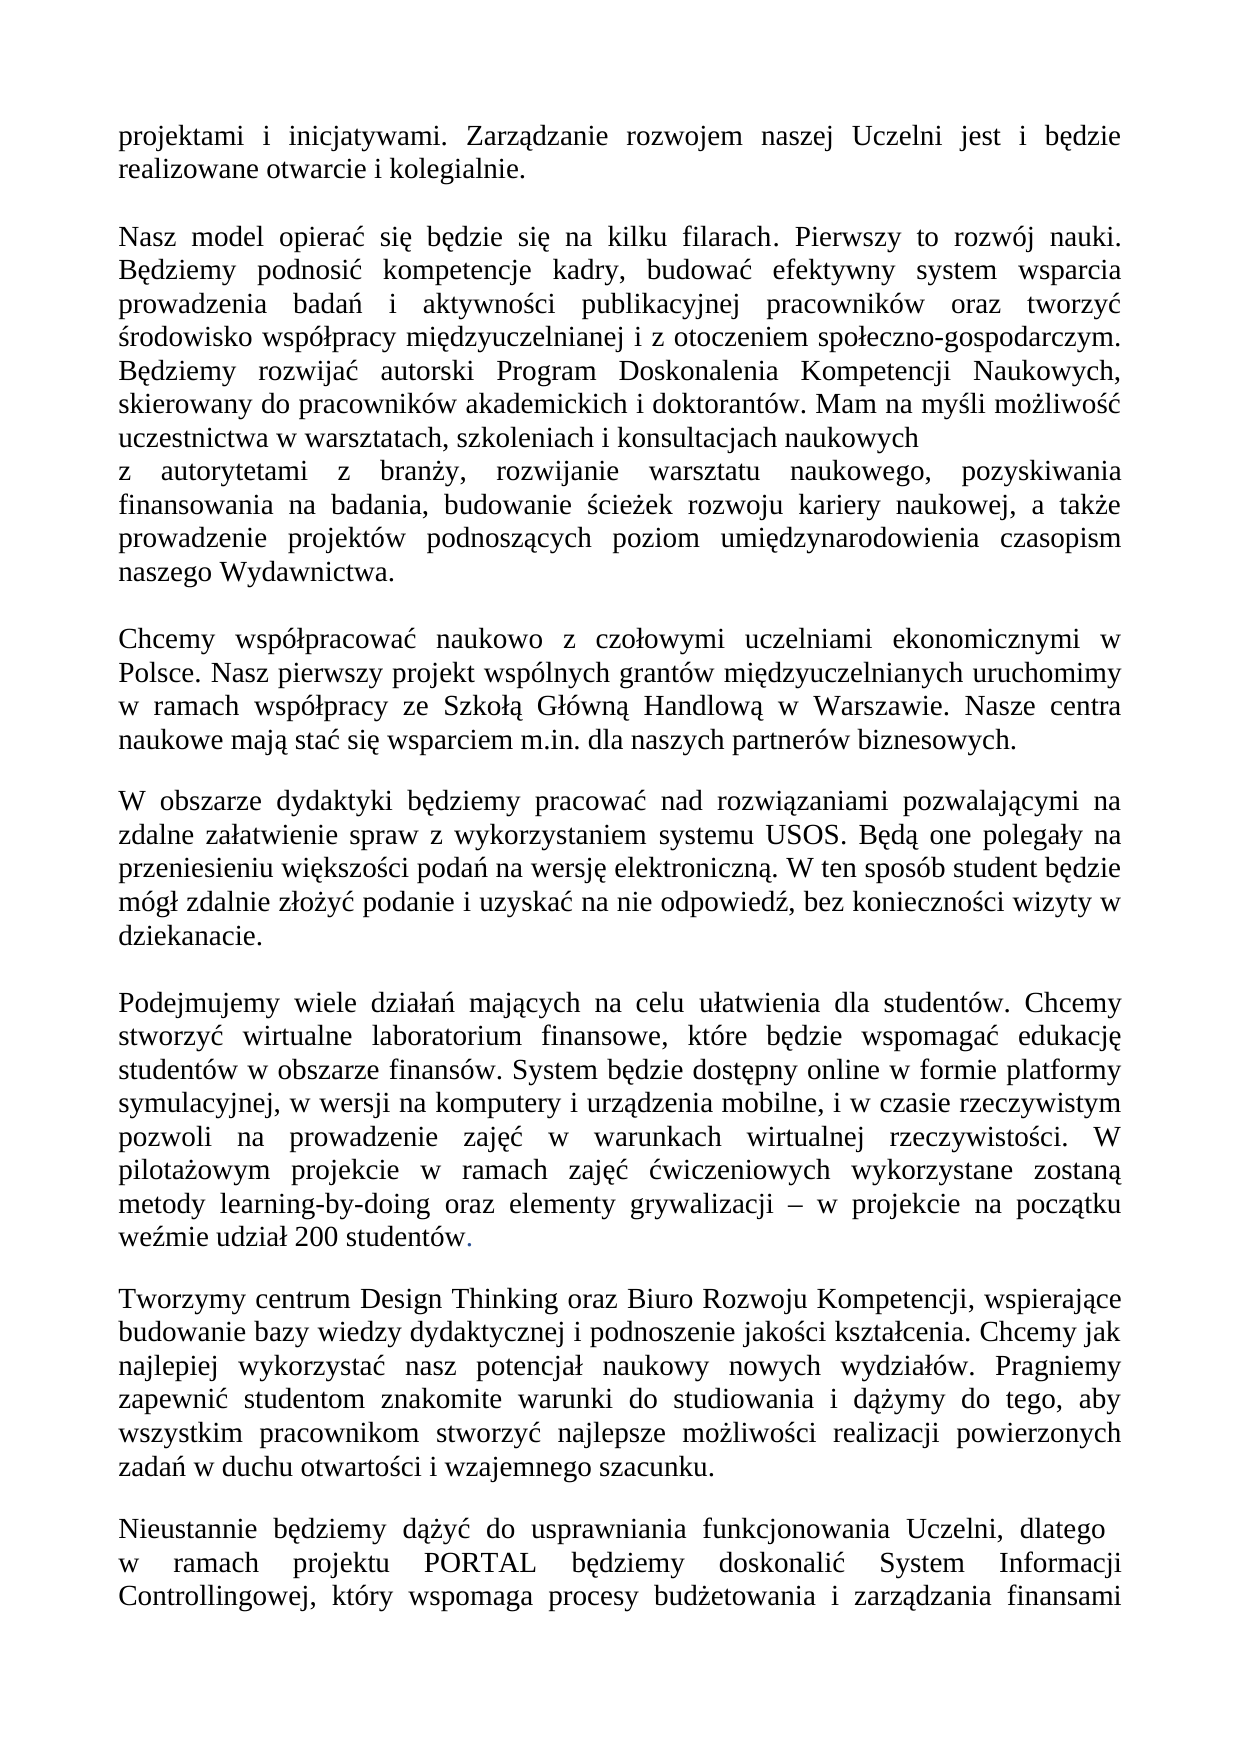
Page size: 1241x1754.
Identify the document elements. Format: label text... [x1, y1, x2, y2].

text W obszarze dydaktyki będziemy pracować nad rozwiązaniami pozwalającymi na zdalne załatwienie spraw z wykorzystaniem systemu USOS. Będą one polegały na przeniesieniu większości podań na wersję elektroniczną. W ten sposób student będzie mógł zdalnie złożyć podanie i uzyskać na nie odpowiedź, bez konieczności wizyty w dziekanacie. [118, 783, 1122, 951]
text z autorytetami z branży, rozwijanie warsztatu naukowego, pozyskiwania finansowania na badania, budowanie ścieżek rozwoju kariery naukowej, a także prowadzenie projektów podnoszących poziom umiędzynarodowienia czasopism naszego Wydawnictwa. [118, 453, 1122, 588]
text Chcemy współpracować naukowo z czołowymi uczelniami ekonomicznymi w Polsce. Nasz pierwszy projekt wspólnych grantów międzyuczelnianych uruchomimy w ramach współpracy ze Szkołą Główną Handlową w Warszawie. Nasze centra naukowe mają stać się wsparciem m.in. dla naszych partnerów biznesowych. [118, 621, 1122, 755]
text Nasz model opierać się będzie się na kilku filarach. Pierwszy to rozwój nauki. Będziemy podnosić kompetencje kadry, budować efektywny system wsparcia prowadzenia badań i aktywności publikacyjnej pracowników oraz tworzyć środowisko współpracy międzyuczelnianej i z otoczeniem społeczno-gospodarczym. Będziemy rozwijać autorski Program Doskonalenia Kompetencji Naukowych, skierowany do pracowników akademickich i doktorantów. Mam na myśli możliwość uczestnictwa w warsztatach, szkoleniach i konsultacjach naukowych [118, 219, 1122, 453]
text Tworzymy centrum Design Thinking oraz Biuro Rozwoju Kompetencji, wspierające budowanie bazy wiedzy dydaktycznej i podnoszenie jakości kształcenia. Chcemy jak najlepiej wykorzystać nasz potencjał naukowy nowych wydziałów. Pragniemy zapewnić studentom znakomite warunki do studiowania i dążymy do tego, aby wszystkim pracownikom stworzyć najlepsze możliwości realizacji powierzonych zadań w duchu otwartości i wzajemnego szacunku. [118, 1281, 1122, 1482]
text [118, 1511, 1122, 1612]
text Podejmujemy wiele działań mających na celu ułatwienia dla studentów. Chcemy stworzyć wirtualne laboratorium finansowe, które będzie wspomagać edukację studentów w obszarze finansów. System będzie dostępny online w formie platformy symulacyjnej, w wersji na komputery i urządzenia mobilne, i w czasie rzeczywistym pozwoli na prowadzenie zajęć w warunkach wirtualnej rzeczywistości. W pilotażowym projekcie w ramach zajęć ćwiczeniowych wykorzystane zostaną metody learning-by-doing oraz elementy grywalizacji – w projekcie na początku weźmie udział 200 studentów. [118, 985, 1122, 1253]
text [118, 118, 1122, 185]
